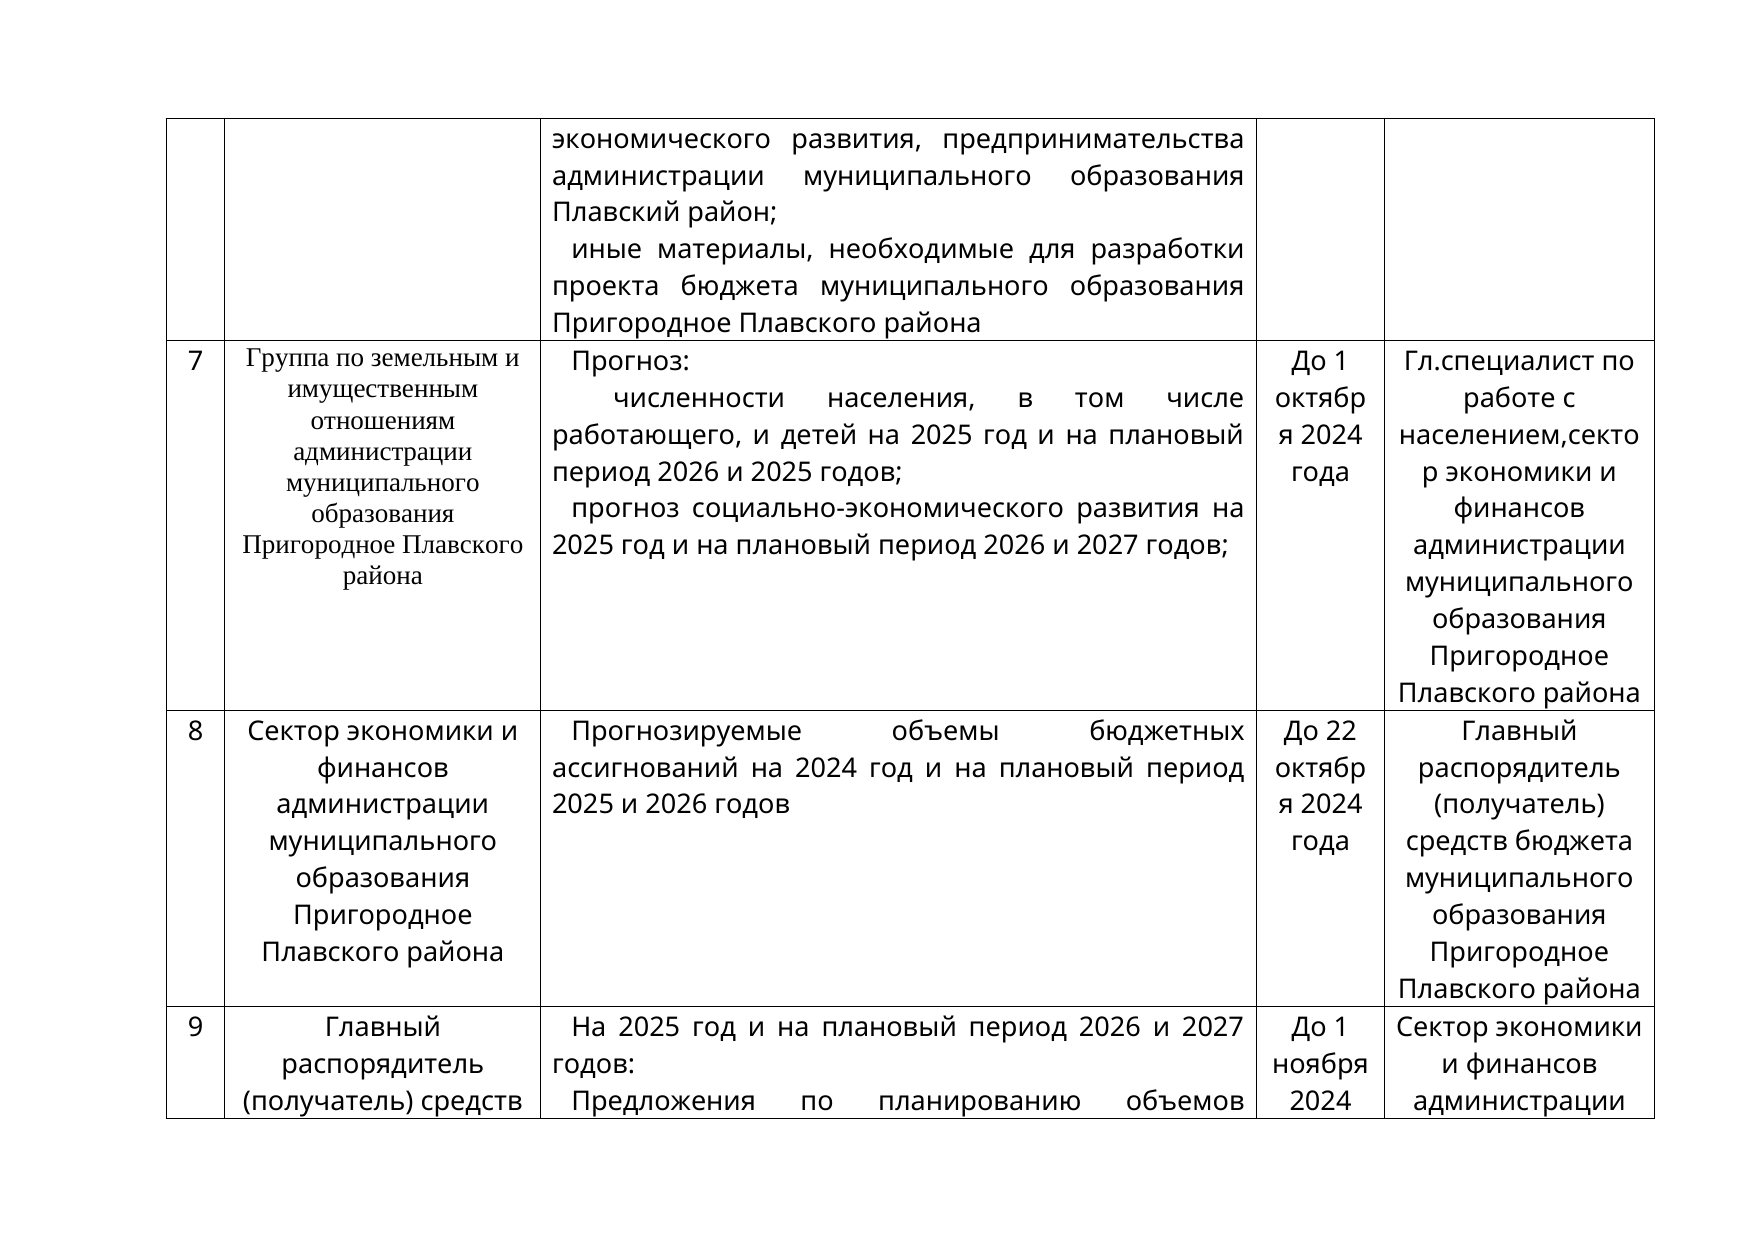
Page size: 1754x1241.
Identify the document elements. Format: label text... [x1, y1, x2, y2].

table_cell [225, 119, 540, 340]
table_cell Группа по земельным и имущественным отношениям администрации муниципального образования Пригородное Плавского района [225, 341, 540, 710]
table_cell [541, 119, 1256, 340]
table_cell До 1 октября 2024 года [1257, 341, 1384, 710]
table_cell 6 [167, 119, 224, 340]
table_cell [1257, 119, 1384, 340]
table_cell Прогноз: численности населения, в том числе работающего, и детей на 2025 год и на плановый период 2026 и 2025 годов; прогноз социально-экономического развития на 2025 год и на плановый период 2026 и 2027 годов; [541, 341, 1256, 710]
table_cell 7 [167, 341, 224, 710]
table_cell Главный распорядитель (получатель) средств бюджета муниципального образования Пригородное Плавского района [1385, 711, 1654, 1006]
table_cell 8 [167, 711, 224, 1006]
table_cell Сектор экономики и финансов администрации муниципального образования Пригородное Плавского района [225, 711, 540, 1006]
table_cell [1385, 1007, 1654, 1118]
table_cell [1257, 1007, 1384, 1118]
table_cell 9 [167, 1007, 224, 1118]
table_cell Прогнозируемые объемы бюджетных ассигнований на 2024 год и на плановый период 2025 и 2026 годов [541, 711, 1256, 1006]
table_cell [1385, 119, 1654, 340]
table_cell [225, 1007, 540, 1118]
table_cell До 22 октября 2024 года [1257, 711, 1384, 1006]
table_cell Гл.специалист по работе с населением,сектор экономики и финансов администрации муниципального образования Пригородное Плавского района [1385, 341, 1654, 710]
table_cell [541, 1007, 1256, 1118]
